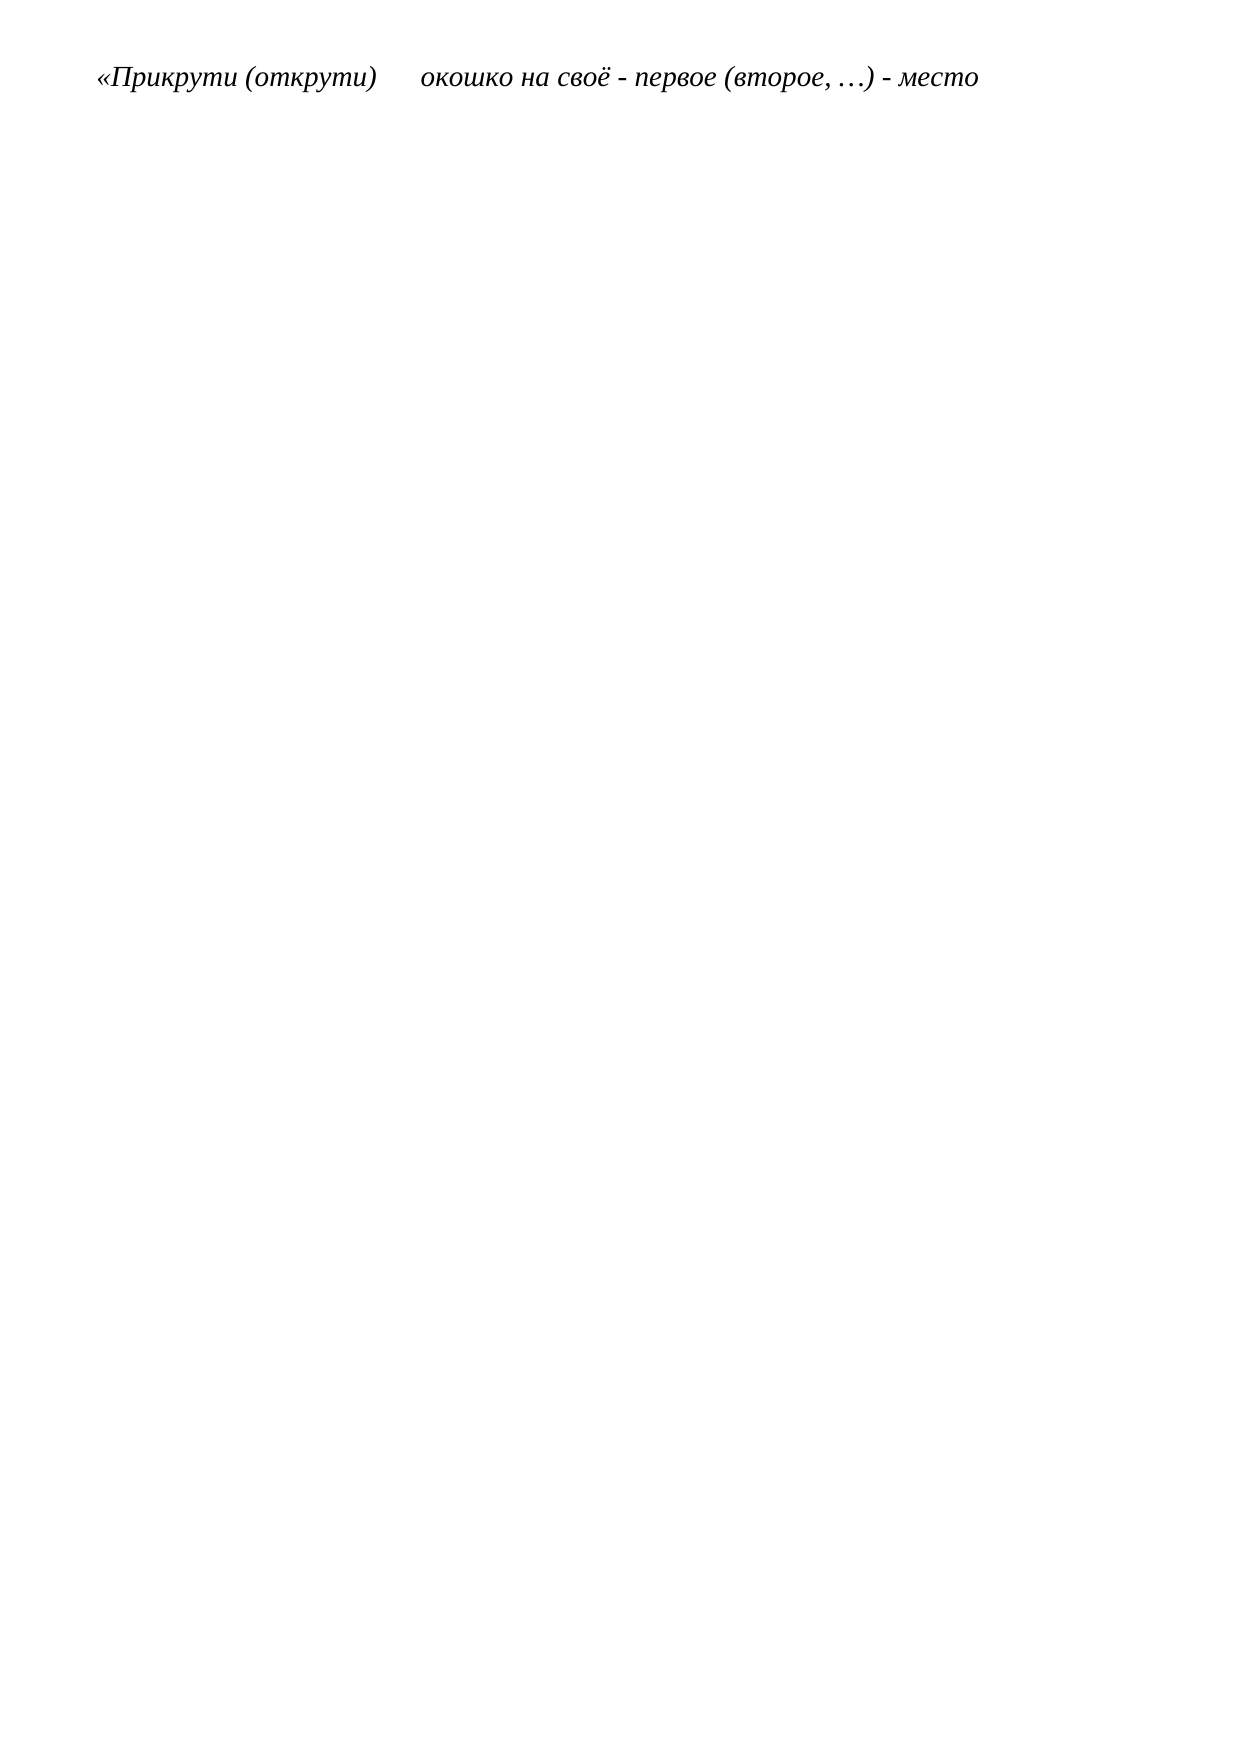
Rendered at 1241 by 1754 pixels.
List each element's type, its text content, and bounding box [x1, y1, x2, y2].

text «Прикрути (открути) окошко на своё - первое (второе, …) - место [89, 59, 1152, 93]
